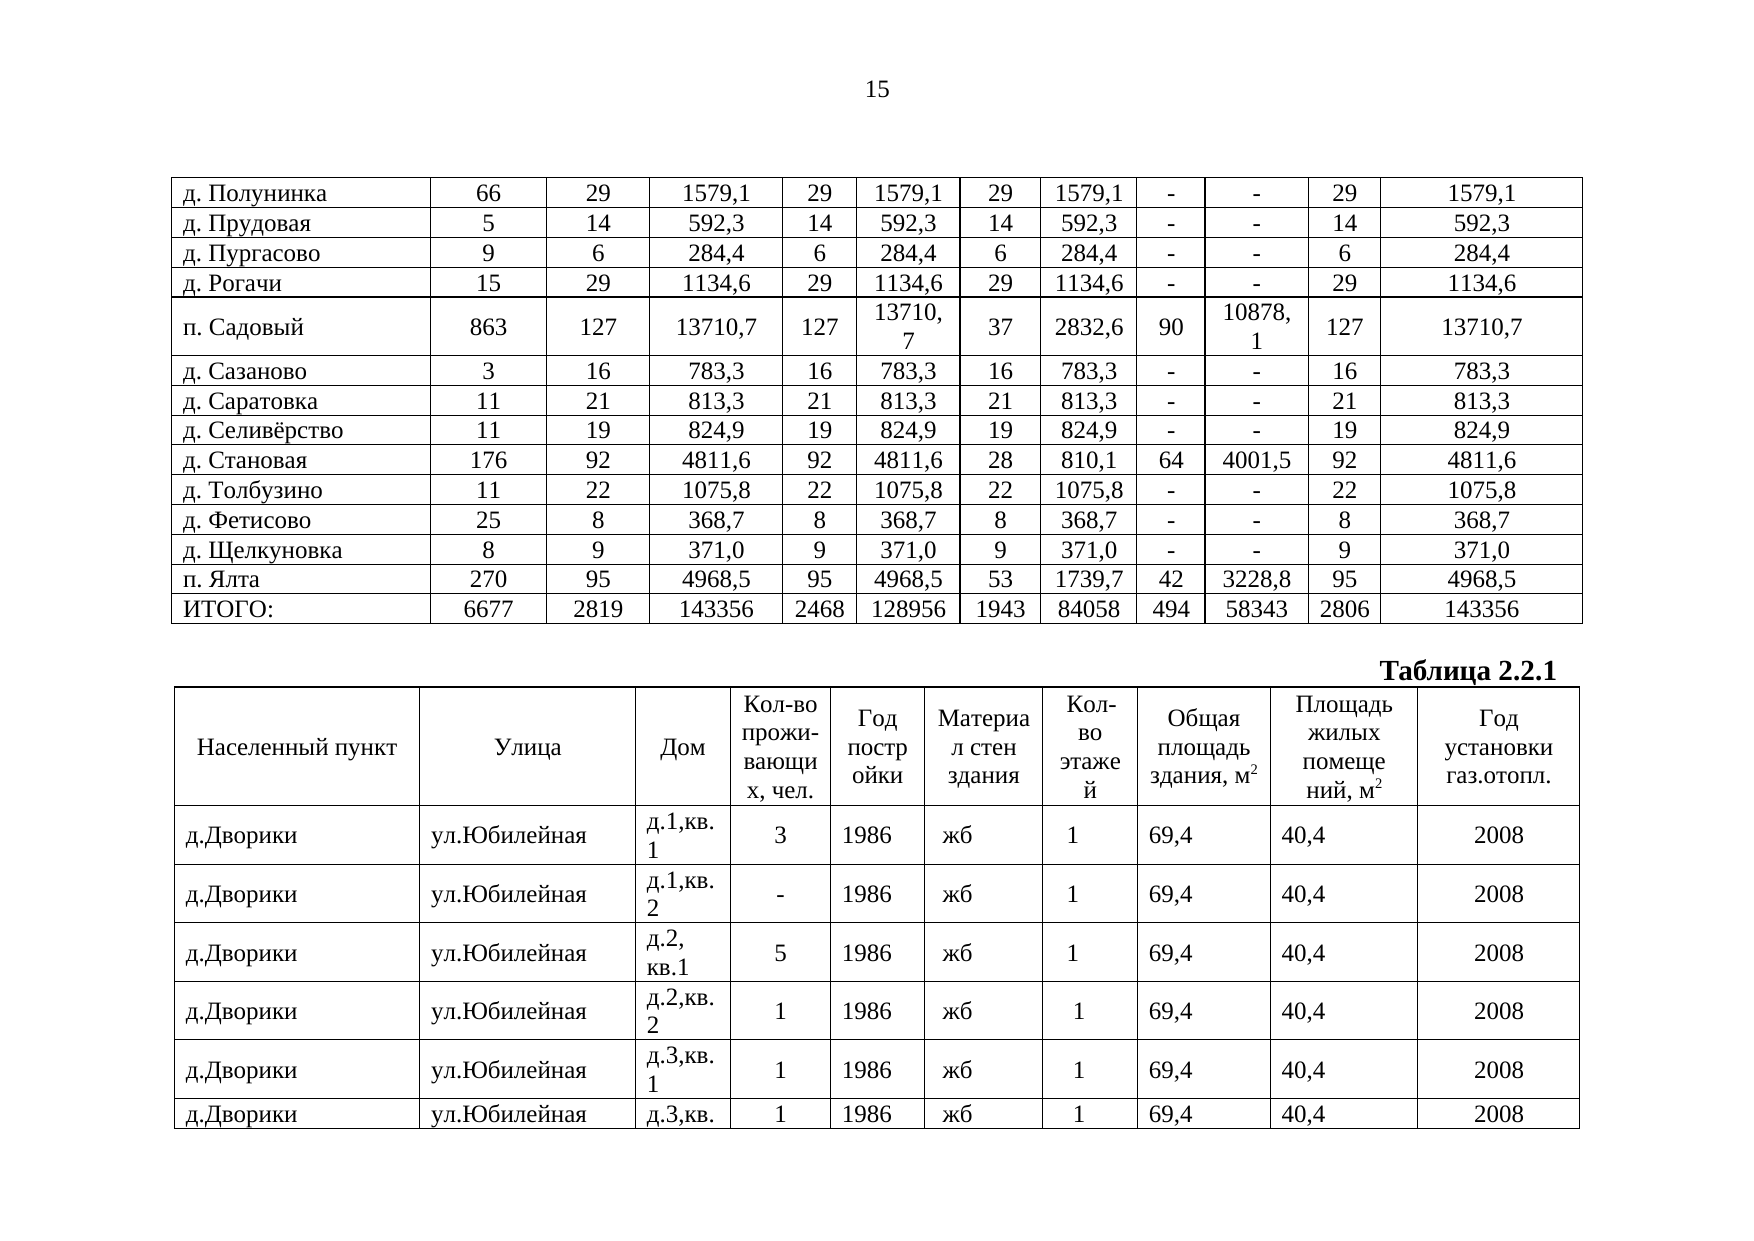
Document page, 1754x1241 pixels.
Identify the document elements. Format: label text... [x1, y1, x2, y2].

table_cell 1 [1043, 1040, 1137, 1098]
table_cell жб [925, 1099, 1042, 1128]
table_cell 11 [431, 475, 546, 504]
table_cell - [1206, 208, 1308, 237]
table_cell 368,7 [1381, 505, 1582, 534]
table_cell 494 [1137, 594, 1204, 623]
table_cell 2008 [1418, 982, 1579, 1039]
table_cell 66 [431, 178, 546, 207]
table_cell - [1206, 535, 1308, 563]
table_cell - [1206, 475, 1308, 504]
table_cell 813,3 [1041, 386, 1136, 414]
table_cell 1943 [961, 594, 1040, 623]
table_cell 25 [431, 505, 546, 534]
table_cell 21 [1309, 386, 1380, 414]
table_header Улица [420, 688, 635, 805]
table_cell 6 [547, 238, 649, 267]
table_cell 1 [1043, 806, 1137, 864]
table_cell 4811,6 [650, 445, 782, 474]
table_cell - [1137, 475, 1204, 504]
table_cell 2008 [1418, 1099, 1579, 1128]
table_cell 1579,1 [857, 178, 959, 207]
table_cell д. Саратовка [172, 386, 430, 414]
table_cell 1 [1043, 865, 1137, 922]
table_cell - [1137, 416, 1204, 444]
table_cell 29 [1309, 178, 1380, 207]
table_cell 6 [961, 238, 1040, 267]
table_cell д. Рогачи [172, 268, 430, 296]
table_cell 1 [731, 982, 830, 1039]
table_cell 29 [547, 178, 649, 207]
table_cell 127 [1309, 298, 1380, 355]
table_cell д.Дворики [175, 982, 419, 1039]
table_cell д.Дворики [175, 1040, 419, 1098]
table_cell 2008 [1418, 923, 1579, 981]
table_cell д.1,кв.2 [636, 865, 730, 922]
table_cell 6677 [431, 594, 546, 623]
table_cell 813,3 [1381, 386, 1582, 414]
table_cell - [1137, 238, 1204, 267]
table_header Кол-во этажей [1043, 688, 1137, 805]
table_cell - [1206, 505, 1308, 534]
table_cell 2819 [547, 594, 649, 623]
table_cell 824,9 [650, 416, 782, 444]
table_cell 21 [783, 386, 856, 414]
table_cell 1986 [831, 982, 924, 1039]
table_cell 22 [1309, 475, 1380, 504]
table_cell - [731, 865, 830, 922]
table_cell 14 [961, 208, 1040, 237]
table_cell 90 [1137, 298, 1204, 355]
table_cell 42 [1137, 565, 1204, 593]
table_cell жб [925, 865, 1042, 922]
table_cell 22 [547, 475, 649, 504]
table_header Год постройки [831, 688, 924, 805]
table_cell 14 [1309, 208, 1380, 237]
table_cell 813,3 [857, 386, 959, 414]
table_cell 176 [431, 445, 546, 474]
table_cell 29 [783, 268, 856, 296]
table_cell 1 [1043, 923, 1137, 981]
table_cell 6 [1309, 238, 1380, 267]
table_cell 15 [431, 268, 546, 296]
table_cell д. Фетисово [172, 505, 430, 534]
table_cell 4001,5 [1206, 445, 1308, 474]
table_cell 29 [961, 178, 1040, 207]
table_cell 53 [961, 565, 1040, 593]
table_cell - [1137, 386, 1204, 414]
table_cell ул.Юбилейная [420, 1040, 635, 1098]
table_cell 16 [547, 356, 649, 385]
table_cell д.Дворики [175, 1099, 419, 1128]
table_cell 11 [431, 416, 546, 444]
table_cell 21 [547, 386, 649, 414]
table_cell д. Прудовая [172, 208, 430, 237]
table_cell - [1206, 178, 1308, 207]
table_cell 19 [1309, 416, 1380, 444]
table_cell 9 [431, 238, 546, 267]
table_cell 95 [547, 565, 649, 593]
table_cell 2008 [1418, 865, 1579, 922]
table_cell 40,4 [1271, 982, 1417, 1039]
table_header Год установки газ.отопл. [1418, 688, 1579, 805]
table_cell 13710,7 [857, 298, 959, 355]
table_cell д.Дворики [175, 865, 419, 922]
table_cell 2008 [1418, 1040, 1579, 1098]
table_cell д. Селивёрство [172, 416, 430, 444]
table_cell 783,3 [650, 356, 782, 385]
table_cell 1739,7 [1041, 565, 1136, 593]
table_cell 92 [547, 445, 649, 474]
table_cell 270 [431, 565, 546, 593]
table_cell 1579,1 [1381, 178, 1582, 207]
table_cell - [1206, 356, 1308, 385]
table_cell п. Ялта [172, 565, 430, 593]
table_cell 8 [431, 535, 546, 563]
table_cell 16 [783, 356, 856, 385]
table_cell 19 [783, 416, 856, 444]
table_cell 4968,5 [650, 565, 782, 593]
table_cell 4811,6 [1381, 445, 1582, 474]
table_cell 143356 [1381, 594, 1582, 623]
table_cell 368,7 [857, 505, 959, 534]
table_cell 1075,8 [857, 475, 959, 504]
table_cell ул.Юбилейная [420, 806, 635, 864]
table_cell - [1137, 268, 1204, 296]
table_cell 19 [547, 416, 649, 444]
table_cell 783,3 [857, 356, 959, 385]
table_cell 40,4 [1271, 806, 1417, 864]
table_cell 95 [783, 565, 856, 593]
table_cell 19 [961, 416, 1040, 444]
table_cell 95 [1309, 565, 1380, 593]
table_cell 40,4 [1271, 1040, 1417, 1098]
table_cell 1986 [831, 1040, 924, 1098]
table_cell 5 [731, 923, 830, 981]
table_cell 69,4 [1138, 1040, 1270, 1098]
table_cell 21 [961, 386, 1040, 414]
table_cell 824,9 [1381, 416, 1582, 444]
table_cell ул.Юбилейная [420, 1099, 635, 1128]
table_cell 1986 [831, 1099, 924, 1128]
table_header Кол-во прожи-вающих, чел. [731, 688, 830, 805]
table_cell - [1137, 208, 1204, 237]
table_cell 10878,1 [1206, 298, 1308, 355]
table_cell 1986 [831, 923, 924, 981]
table_cell 92 [1309, 445, 1380, 474]
table_cell 127 [547, 298, 649, 355]
table_cell 1075,8 [650, 475, 782, 504]
table_cell 9 [783, 535, 856, 563]
table_cell ИТОГО: [172, 594, 430, 623]
table_cell 1 [731, 1040, 830, 1098]
table_cell 14 [783, 208, 856, 237]
table_cell 371,0 [857, 535, 959, 563]
table_cell д.3,кв.2 [636, 1099, 730, 1128]
table_cell 284,4 [650, 238, 782, 267]
table_cell 143356 [650, 594, 782, 623]
table_cell д. Пургасово [172, 238, 430, 267]
table_cell ул.Юбилейная [420, 923, 635, 981]
table_cell 64 [1137, 445, 1204, 474]
table_cell ул.Юбилейная [420, 982, 635, 1039]
table_cell д.Дворики [175, 806, 419, 864]
table_cell 3 [431, 356, 546, 385]
table_cell 9 [547, 535, 649, 563]
table_cell 69,4 [1138, 806, 1270, 864]
table_header Населенный пункт [175, 688, 419, 805]
table_cell 2832,6 [1041, 298, 1136, 355]
table_cell 6 [783, 238, 856, 267]
table_cell 1 [1043, 982, 1137, 1039]
table_cell 29 [1309, 268, 1380, 296]
table_cell 8 [783, 505, 856, 534]
table_cell 592,3 [650, 208, 782, 237]
table_cell - [1206, 238, 1308, 267]
table_cell 4968,5 [1381, 565, 1582, 593]
table_cell 9 [1309, 535, 1380, 563]
table_cell 8 [961, 505, 1040, 534]
table_cell 371,0 [1041, 535, 1136, 563]
table_cell 69,4 [1138, 923, 1270, 981]
table_cell п. Садовый [172, 298, 430, 355]
table_cell жб [925, 982, 1042, 1039]
table_cell 3 [731, 806, 830, 864]
table_header Площадь жилых помеще ний, м2 [1271, 688, 1417, 805]
table_cell 13710,7 [1381, 298, 1582, 355]
table_header Дом [636, 688, 730, 805]
table_cell жб [925, 806, 1042, 864]
table_cell 783,3 [1041, 356, 1136, 385]
table_cell 5 [431, 208, 546, 237]
table_cell 4968,5 [857, 565, 959, 593]
table_cell 1075,8 [1381, 475, 1582, 504]
table_cell 813,3 [650, 386, 782, 414]
table_cell 368,7 [650, 505, 782, 534]
table_cell 29 [961, 268, 1040, 296]
table_cell 1986 [831, 865, 924, 922]
table_cell 371,0 [650, 535, 782, 563]
table_cell 69,4 [1138, 865, 1270, 922]
table_cell 16 [1309, 356, 1380, 385]
table_cell 284,4 [1041, 238, 1136, 267]
table_cell д.1,кв.1 [636, 806, 730, 864]
table_cell д.2, кв.1 [636, 923, 730, 981]
table_header Материал стен здания [925, 688, 1042, 805]
table_cell 13710,7 [650, 298, 782, 355]
table_cell 824,9 [1041, 416, 1136, 444]
table_cell 58343 [1206, 594, 1308, 623]
table_cell 40,4 [1271, 865, 1417, 922]
table_cell - [1137, 178, 1204, 207]
table_cell 40,4 [1271, 923, 1417, 981]
table_cell 284,4 [857, 238, 959, 267]
table_cell 1579,1 [650, 178, 782, 207]
table_cell 14 [547, 208, 649, 237]
table_cell 22 [783, 475, 856, 504]
table_cell 284,4 [1381, 238, 1582, 267]
table_cell 8 [1309, 505, 1380, 534]
table_cell 40,4 [1271, 1099, 1417, 1128]
table_cell 1986 [831, 806, 924, 864]
table_cell 9 [961, 535, 1040, 563]
table_cell - [1137, 356, 1204, 385]
table_cell ул.Юбилейная [420, 865, 635, 922]
table_cell 69,4 [1138, 1099, 1270, 1128]
table_cell 2008 [1418, 806, 1579, 864]
table_cell 8 [547, 505, 649, 534]
table_cell 1134,6 [1041, 268, 1136, 296]
table_cell 1579,1 [1041, 178, 1136, 207]
table_cell - [1137, 535, 1204, 563]
table_cell 592,3 [1041, 208, 1136, 237]
table_cell 37 [961, 298, 1040, 355]
table_cell 22 [961, 475, 1040, 504]
table_cell - [1206, 416, 1308, 444]
table_cell 2806 [1309, 594, 1380, 623]
table_cell д.2,кв.2 [636, 982, 730, 1039]
text Таблица 2.2.1 [118, 653, 1636, 686]
table_cell 592,3 [1381, 208, 1582, 237]
table_cell 29 [547, 268, 649, 296]
table_cell 1134,6 [650, 268, 782, 296]
table_cell 368,7 [1041, 505, 1136, 534]
table_cell 92 [783, 445, 856, 474]
table_cell 1134,6 [1381, 268, 1582, 296]
table_cell 1 [731, 1099, 830, 1128]
table_cell 592,3 [857, 208, 959, 237]
table_cell д. Становая [172, 445, 430, 474]
table_cell д.Дворики [175, 923, 419, 981]
table_cell 128956 [857, 594, 959, 623]
table_cell - [1206, 386, 1308, 414]
table_cell 810,1 [1041, 445, 1136, 474]
table_cell - [1137, 505, 1204, 534]
table_cell жб [925, 1040, 1042, 1098]
table_cell - [1206, 268, 1308, 296]
table_cell 4811,6 [857, 445, 959, 474]
table_cell жб [925, 923, 1042, 981]
table_cell 11 [431, 386, 546, 414]
table_cell 16 [961, 356, 1040, 385]
table_cell 1075,8 [1041, 475, 1136, 504]
table_cell 127 [783, 298, 856, 355]
table_cell 69,4 [1138, 982, 1270, 1039]
table_cell 3228,8 [1206, 565, 1308, 593]
table_cell 824,9 [857, 416, 959, 444]
table_cell д.3,кв.1 [636, 1040, 730, 1098]
table_cell 1 [1043, 1099, 1137, 1128]
table_cell 29 [783, 178, 856, 207]
table_cell 84058 [1041, 594, 1136, 623]
table_header Общая площадь здания, м2 [1138, 688, 1270, 805]
table_cell д. Толбузино [172, 475, 430, 504]
table_cell 28 [961, 445, 1040, 474]
table_cell д. Щелкуновка [172, 535, 430, 563]
table_cell 863 [431, 298, 546, 355]
table_cell д. Полунинка [172, 178, 430, 207]
table_cell 2468 [783, 594, 856, 623]
table_cell 371,0 [1381, 535, 1582, 563]
table_cell 783,3 [1381, 356, 1582, 385]
table_cell д. Сазаново [172, 356, 430, 385]
table_cell 1134,6 [857, 268, 959, 296]
